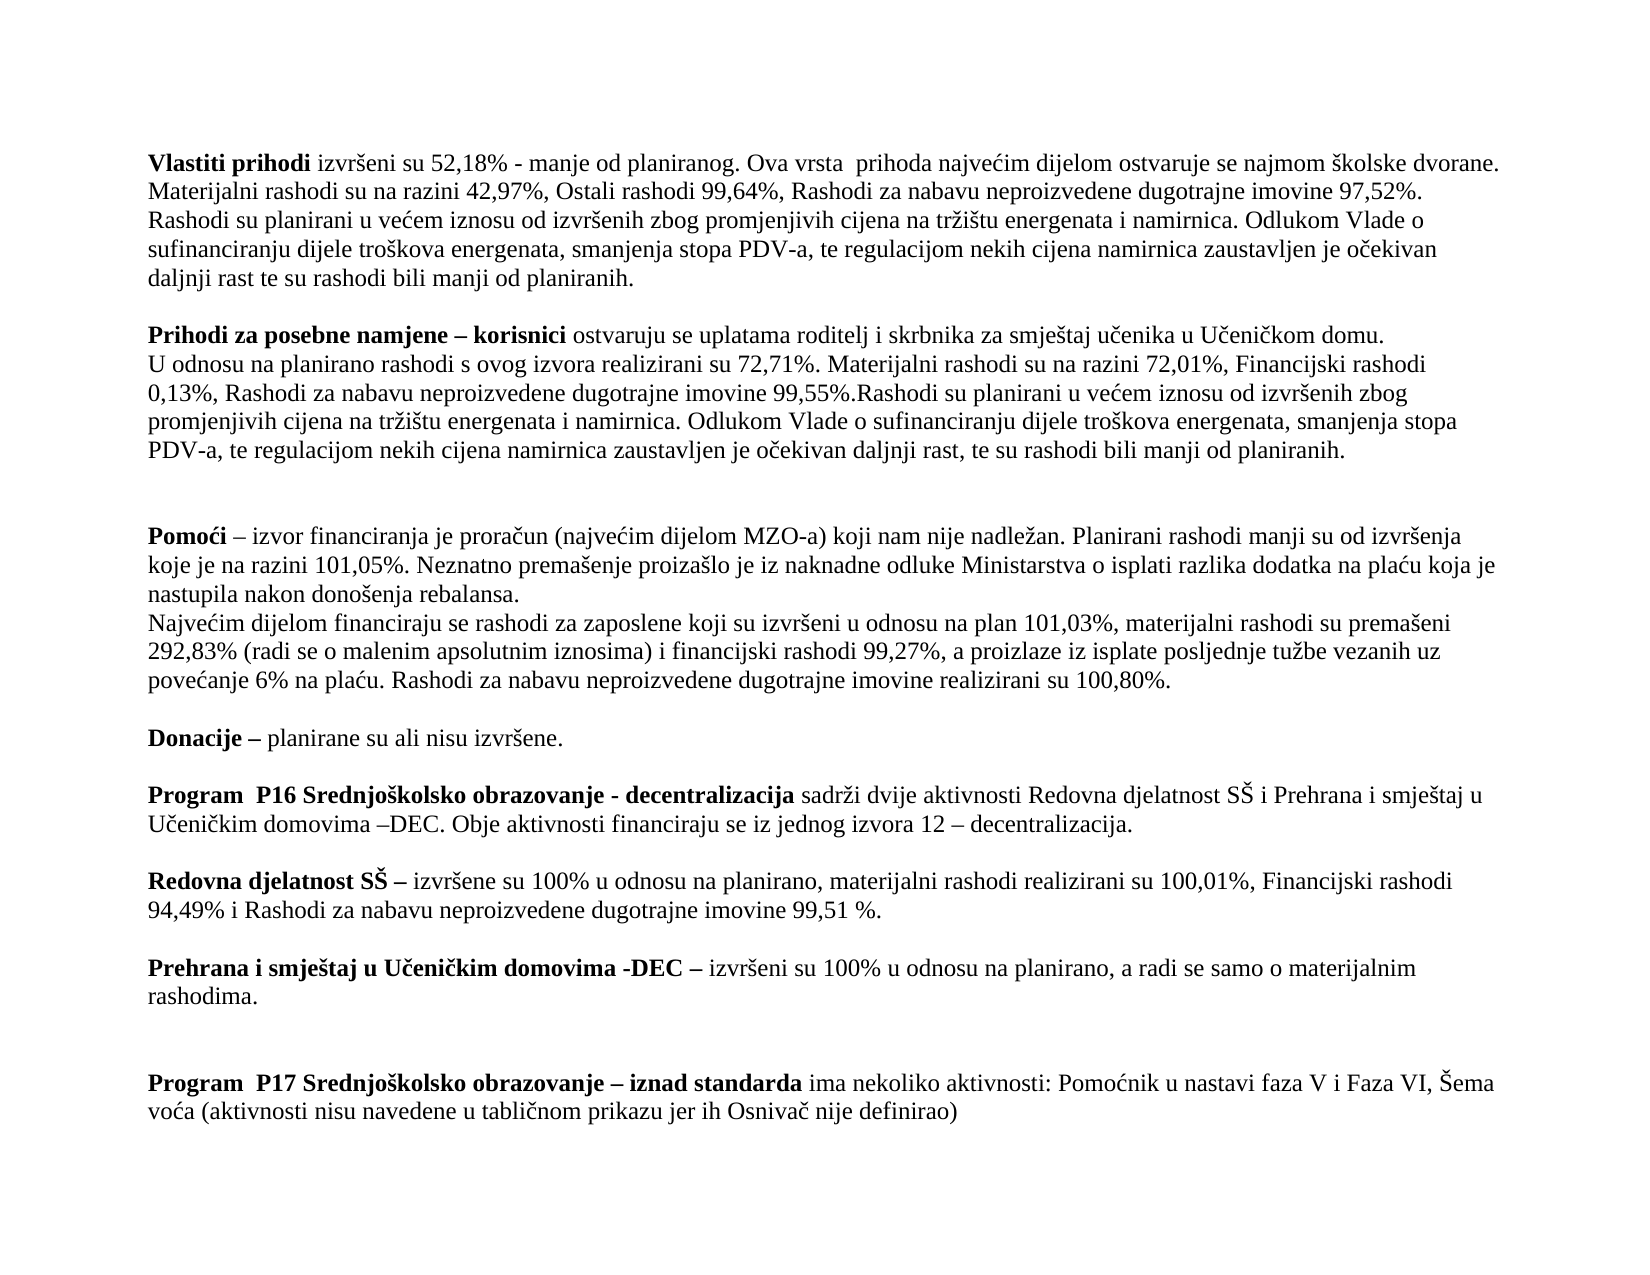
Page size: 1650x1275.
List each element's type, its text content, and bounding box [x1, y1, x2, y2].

text Pomoći – izvor financiranja je proračun (najvećim dijelom MZO-a) koji nam nije nadležan. Planirani rashodi manji su od izvršenja koje je na razini 101,05%. Neznatno premašenje proizašlo je iz naknadne odluke Ministarstva o isplati razlika dodatka na plaću koja je nastupila nakon donošenja rebalansa. [148, 521, 1502, 608]
text Prihodi za posebne namjene – korisnici ostvaruju se uplatama roditelj i skrbnika za smještaj učenika u Učeničkom domu. [148, 320, 1502, 349]
text Prehrana i smještaj u Učeničkim domovima -DEC – izvršeni su 100% u odnosu na planirano, a radi se samo o materijalnim rashodima. [148, 953, 1502, 1010]
text Redovna djelatnost SŠ – izvršene su 100% u odnosu na planirano, materijalni rashodi realizirani su 100,01%, Financijski rashodi 94,49% i Rashodi za nabavu neproizvedene dugotrajne imovine 99,51 %. [148, 866, 1502, 924]
text Vlastiti prihodi izvršeni su 52,18% - manje od planiranog. Ova vrsta prihoda najvećim dijelom ostvaruje se najmom školske dvorane. Materijalni rashodi su na razini 42,97%, Ostali rashodi 99,64%, Rashodi za nabavu neproizvedene dugotrajne imovine 97,52%. Rashodi su planirani u većem iznosu od izvršenih zbog promjenjivih cijena na tržištu energenata i namirnica. Odlukom Vlade o sufinanciranju dijele troškova energenata, smanjenja stopa PDV-a, te regulacijom nekih cijena namirnica zaustavljen je očekivan daljnji rast te su rashodi bili manji od planiranih. [148, 148, 1502, 291]
text Najvećim dijelom financiraju se rashodi za zaposlene koji su izvršeni u odnosu na plan 101,03%, materijalni rashodi su premašeni 292,83% (radi se o malenim apsolutnim iznosima) i financijski rashodi 99,27%, a proizlaze iz isplate posljednje tužbe vezanih uz povećanje 6% na plaću. Rashodi za nabavu neproizvedene dugotrajne imovine realizirani su 100,80%. [148, 608, 1502, 694]
text U odnosu na planirano rashodi s ovog izvora realizirani su 72,71%. Materijalni rashodi su na razini 72,01%, Financijski rashodi 0,13%, Rashodi za nabavu neproizvedene dugotrajne imovine 99,55%.Rashodi su planirani u većem iznosu od izvršenih zbog promjenjivih cijena na tržištu energenata i namirnica. Odlukom Vlade o sufinanciranju dijele troškova energenata, smanjenja stopa PDV-a, te regulacijom nekih cijena namirnica zaustavljen je očekivan daljnji rast, te su rashodi bili manji od planiranih. [148, 349, 1502, 464]
text Program P17 Srednjoškolsko obrazovanje – iznad standarda ima nekoliko aktivnosti: Pomoćnik u nastavi faza V i Faza VI, Šema voća (aktivnosti nisu navedene u tabličnom prikazu jer ih Osnivač nije definirao) [148, 1068, 1502, 1125]
text Donacije – planirane su ali nisu izvršene. [148, 723, 1502, 751]
text Program P16 Srednjoškolsko obrazovanje - decentralizacija sadrži dvije aktivnosti Redovna djelatnost SŠ i Prehrana i smještaj u Učeničkim domovima –DEC. Obje aktivnosti financiraju se iz jednog izvora 12 – decentralizacija. [148, 780, 1502, 838]
